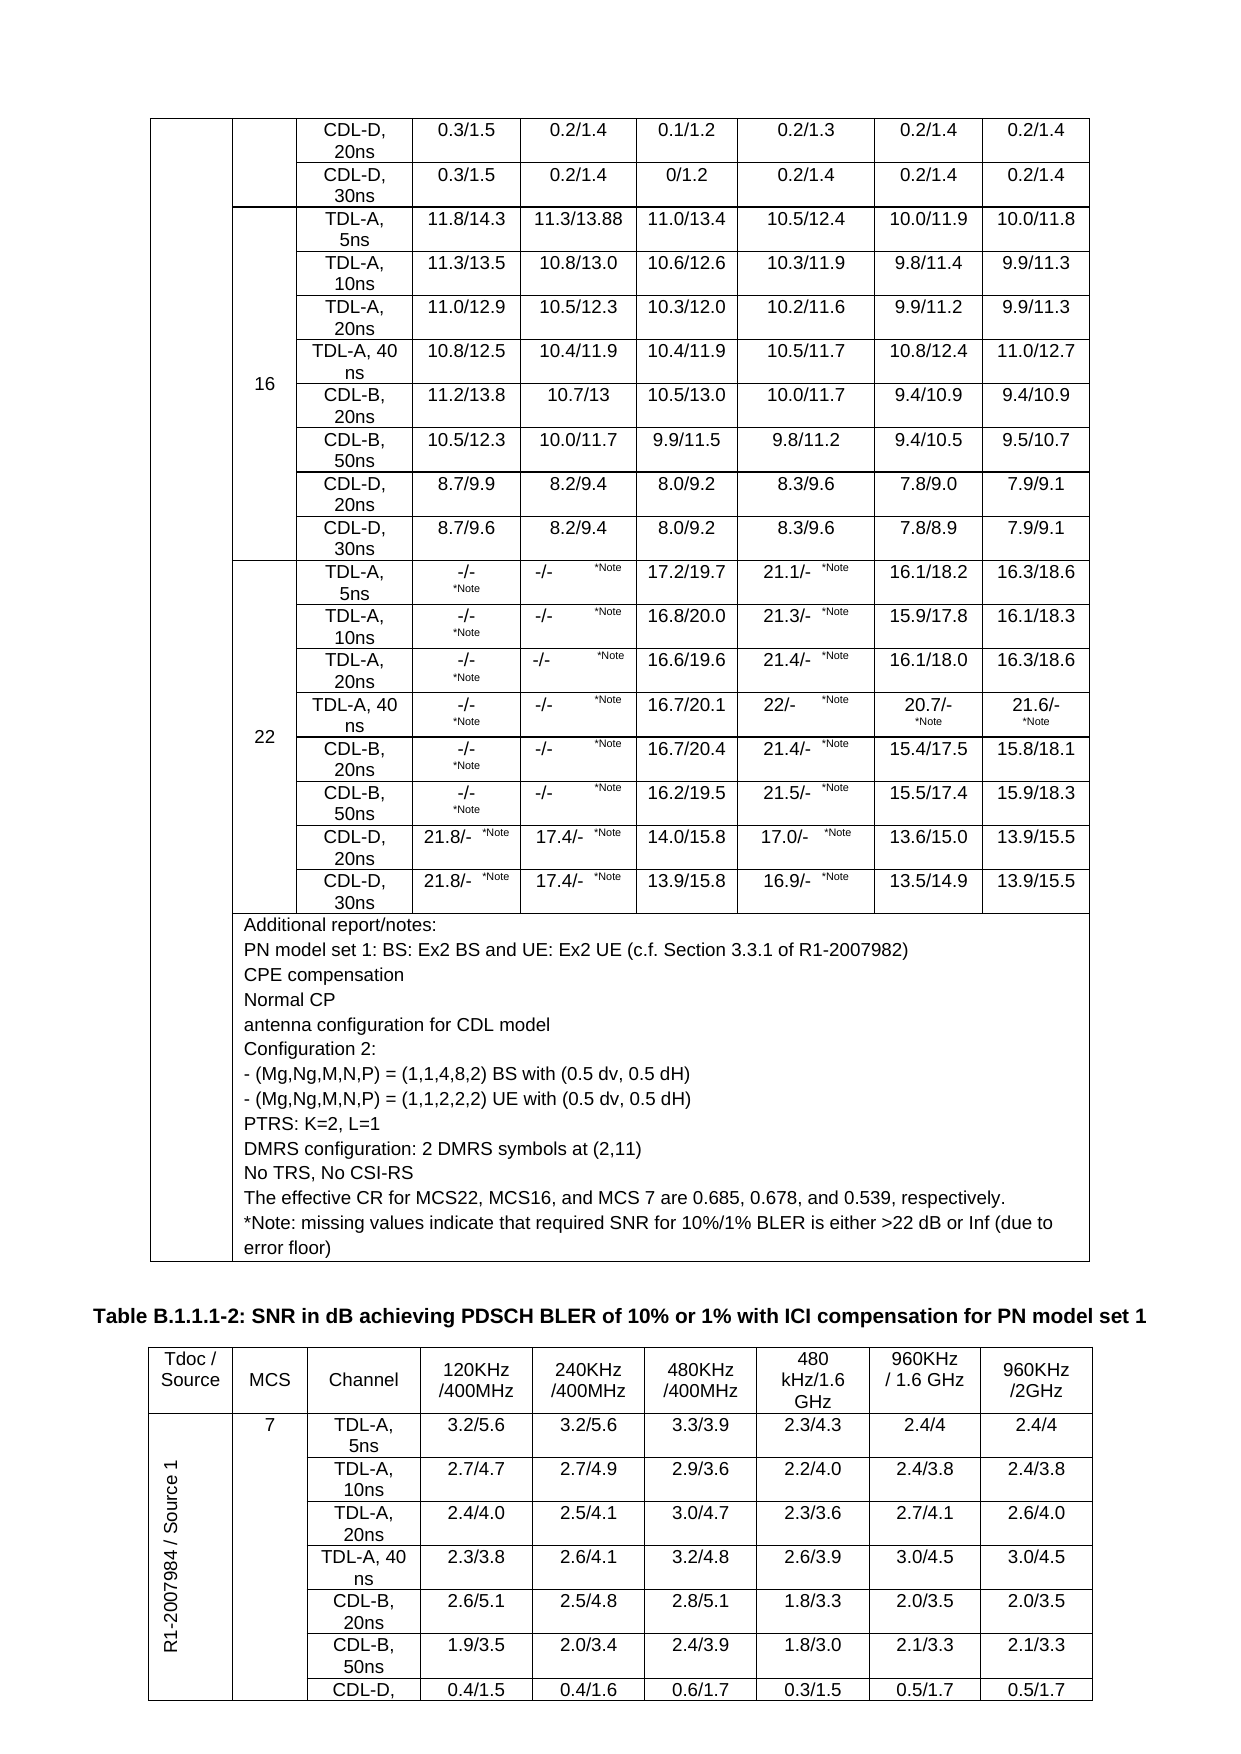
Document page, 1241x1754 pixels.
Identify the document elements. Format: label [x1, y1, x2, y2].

table_cell [875, 296, 982, 339]
table_cell [149, 1414, 232, 1700]
table_cell [738, 163, 874, 206]
table_cell [870, 1546, 980, 1589]
table_cell [637, 296, 737, 339]
table_cell [308, 1590, 420, 1633]
table_cell [983, 296, 1089, 339]
table_header [870, 1348, 980, 1412]
table_cell [297, 870, 412, 913]
table_cell [521, 296, 636, 339]
table_cell [413, 693, 520, 736]
table_cell [521, 340, 636, 383]
table_cell [738, 649, 874, 692]
table_cell [738, 340, 874, 383]
table_cell [637, 340, 737, 383]
table_cell [637, 738, 737, 781]
table_cell [413, 428, 520, 471]
table_cell [297, 296, 412, 339]
table_cell [413, 649, 520, 692]
table_cell [421, 1546, 532, 1589]
table_cell [870, 1502, 980, 1545]
table_cell [875, 252, 982, 295]
table_cell [757, 1414, 869, 1457]
table_cell [533, 1634, 644, 1677]
table_cell [875, 428, 982, 471]
table_cell [521, 252, 636, 295]
table_cell [421, 1590, 532, 1633]
table_cell [637, 649, 737, 692]
table_cell [875, 870, 982, 913]
table_cell [981, 1546, 1092, 1589]
table_cell [413, 738, 520, 781]
table_cell [637, 428, 737, 471]
table_cell [983, 208, 1089, 251]
table_cell [875, 826, 982, 869]
table_cell [413, 870, 520, 913]
table_cell [413, 119, 520, 162]
table_cell [981, 1634, 1092, 1677]
table_cell [875, 517, 982, 560]
table_cell [983, 605, 1089, 648]
table_cell [983, 693, 1089, 736]
table_cell [521, 163, 636, 206]
table_cell [875, 208, 982, 251]
table_cell [645, 1502, 756, 1545]
table_cell [738, 870, 874, 913]
table_cell [875, 340, 982, 383]
table_cell [413, 782, 520, 825]
table_cell [421, 1414, 532, 1457]
table_cell [308, 1679, 420, 1700]
table_cell [297, 561, 412, 604]
table_cell [983, 252, 1089, 295]
table_cell [875, 738, 982, 781]
table_cell [738, 119, 874, 162]
table_cell [983, 870, 1089, 913]
table_cell [297, 693, 412, 736]
table_cell [645, 1458, 756, 1501]
table_cell [983, 340, 1089, 383]
table_cell [533, 1679, 644, 1700]
table_header [757, 1348, 869, 1412]
table_cell [297, 340, 412, 383]
table_cell [981, 1414, 1092, 1457]
table_header [421, 1348, 532, 1412]
table_cell [637, 163, 737, 206]
table_cell [983, 163, 1089, 206]
table_cell [637, 693, 737, 736]
table_cell [875, 163, 982, 206]
table_cell [637, 119, 737, 162]
table_cell [413, 605, 520, 648]
table_cell [637, 605, 737, 648]
table_cell [738, 782, 874, 825]
table_cell [521, 208, 636, 251]
table_cell [637, 561, 737, 604]
table_cell [413, 252, 520, 295]
table_cell [738, 428, 874, 471]
table_header [981, 1348, 1092, 1412]
table_cell [297, 428, 412, 471]
table_cell [983, 428, 1089, 471]
table_cell [870, 1590, 980, 1633]
table_cell [413, 517, 520, 560]
table_cell [233, 208, 296, 560]
table_cell [297, 738, 412, 781]
table_cell [533, 1590, 644, 1633]
table_cell [757, 1546, 869, 1589]
table_cell [413, 473, 520, 516]
table_cell [875, 119, 982, 162]
table_cell [413, 826, 520, 869]
table_cell [637, 870, 737, 913]
table_cell [738, 605, 874, 648]
table_cell [875, 473, 982, 516]
table_cell [308, 1414, 420, 1457]
table_cell [413, 561, 520, 604]
table_cell [875, 384, 982, 427]
table_cell [521, 693, 636, 736]
table_cell [738, 252, 874, 295]
table_cell [983, 517, 1089, 560]
table_header [533, 1348, 644, 1412]
table_cell [645, 1679, 756, 1700]
table_cell [521, 649, 636, 692]
table_header [149, 1348, 232, 1412]
table_cell [521, 517, 636, 560]
table_cell [297, 384, 412, 427]
table_cell [521, 428, 636, 471]
table_cell [645, 1414, 756, 1457]
table_cell [983, 473, 1089, 516]
table_cell [983, 119, 1089, 162]
table_cell [533, 1546, 644, 1589]
table_cell [738, 826, 874, 869]
table_cell [521, 738, 636, 781]
table_cell [413, 384, 520, 427]
table_cell [308, 1634, 420, 1677]
table_cell [645, 1546, 756, 1589]
table_cell [738, 208, 874, 251]
table_cell [637, 208, 737, 251]
table_cell [637, 252, 737, 295]
table_cell [297, 163, 412, 206]
table_cell [521, 473, 636, 516]
table_cell [297, 782, 412, 825]
table_cell [297, 517, 412, 560]
table_cell [521, 826, 636, 869]
table_header [233, 1348, 307, 1412]
table_cell [421, 1458, 532, 1501]
table_cell [413, 163, 520, 206]
table_cell [645, 1590, 756, 1633]
table_header [645, 1348, 756, 1412]
table_cell [981, 1590, 1092, 1633]
table_cell [981, 1502, 1092, 1545]
table_cell [738, 384, 874, 427]
table_cell [521, 384, 636, 427]
table_cell [645, 1634, 756, 1677]
table_cell [637, 826, 737, 869]
table_cell [983, 738, 1089, 781]
table_cell [533, 1502, 644, 1545]
table_cell [533, 1414, 644, 1457]
table_cell [875, 782, 982, 825]
table_header [308, 1348, 420, 1412]
table_cell [521, 119, 636, 162]
table_cell [738, 473, 874, 516]
table_cell [738, 561, 874, 604]
table_cell [738, 296, 874, 339]
table_cell [637, 384, 737, 427]
table_cell [413, 296, 520, 339]
table_cell [521, 782, 636, 825]
table_cell [875, 561, 982, 604]
table_cell [870, 1458, 980, 1501]
table_cell [983, 782, 1089, 825]
table_cell [521, 605, 636, 648]
table_cell [297, 649, 412, 692]
table_cell [738, 738, 874, 781]
table_cell [738, 693, 874, 736]
table_cell [757, 1590, 869, 1633]
table_cell [981, 1458, 1092, 1501]
table_cell [983, 384, 1089, 427]
table_cell [413, 208, 520, 251]
table_cell [233, 561, 296, 913]
table_cell [870, 1414, 980, 1457]
table_cell [983, 826, 1089, 869]
table_cell [297, 119, 412, 162]
table_cell [875, 649, 982, 692]
table_cell [421, 1679, 532, 1700]
table_cell [875, 693, 982, 736]
table_cell [521, 561, 636, 604]
table_cell [297, 605, 412, 648]
table_cell [421, 1502, 532, 1545]
table_cell [870, 1634, 980, 1677]
table_cell [757, 1634, 869, 1677]
table_cell [413, 340, 520, 383]
table_cell [637, 517, 737, 560]
table_cell [981, 1679, 1092, 1700]
table_cell [308, 1546, 420, 1589]
table_cell [870, 1679, 980, 1700]
table_cell [637, 473, 737, 516]
table_cell [533, 1458, 644, 1501]
table_cell [421, 1634, 532, 1677]
table_cell [233, 914, 1089, 1261]
table_cell [297, 473, 412, 516]
table_cell [297, 252, 412, 295]
table_cell [983, 649, 1089, 692]
table_cell [297, 826, 412, 869]
table_cell [875, 605, 982, 648]
table_cell [308, 1458, 420, 1501]
table_cell [983, 561, 1089, 604]
table_cell [757, 1679, 869, 1700]
table_cell [308, 1502, 420, 1545]
table_cell [521, 870, 636, 913]
table_cell [757, 1458, 869, 1501]
table_cell [738, 517, 874, 560]
table_cell [233, 1414, 307, 1700]
table_cell [637, 782, 737, 825]
table_cell [757, 1502, 869, 1545]
table_cell [297, 208, 412, 251]
